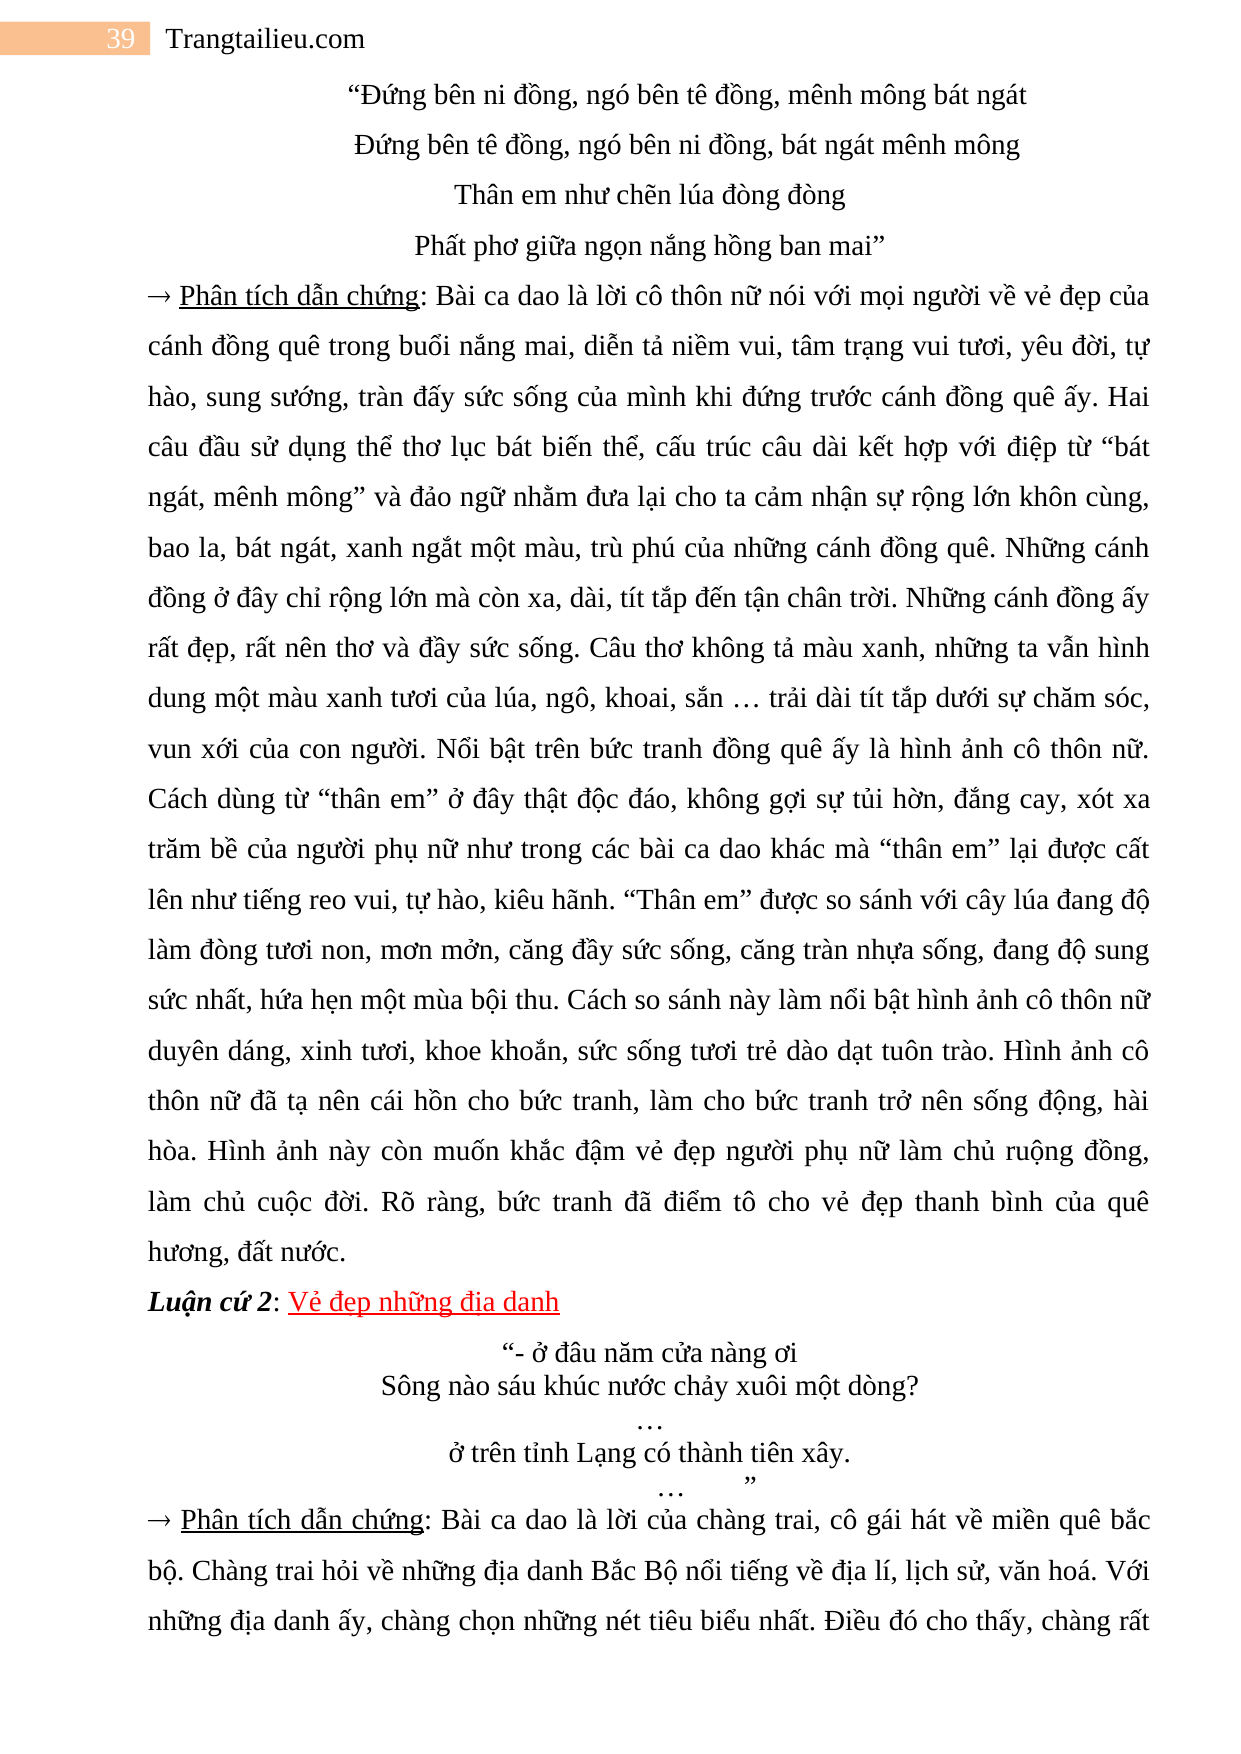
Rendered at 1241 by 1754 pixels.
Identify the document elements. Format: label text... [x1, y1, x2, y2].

text … [148, 1402, 1152, 1435]
text … ” [598, 1469, 1152, 1502]
text Thân em như chẽn lúa đòng đòng [148, 177, 1152, 211]
text ở trên tỉnh Lạng có thành tiên xây. [148, 1435, 1152, 1469]
text Sông nào sáu khúc nước chảy xuôi một dòng? [148, 1368, 1152, 1402]
text Phân tích dẫn chứng: Bài ca dao là lời cô thôn nữ nói với mọi người về vẻ đẹp của cánh đồng quê trong buổi nắng mai, diễn tả niềm vui, tâm trạng vui tươi, yêu đời, tự hào, sung sướng, tràn đấy sức sống của mình khi đứng trước cánh đồng quê ấy. Hai câu đầu sử dụng thể thơ lục bát biến thể, cấu trúc câu dài kết hợp với điệp từ “bát ngát, mênh mông” và đảo ngữ nhằm đưa lại cho ta cảm nhận sự rộng lớn khôn cùng, bao la, bát ngát, xanh ngắt một màu, trù phú của những cánh đồng quê. Những cánh đồng ở đây chỉ rộng lớn mà còn xa, dài, tít tắp đến tận chân trời. Những cánh đồng ấy rất đẹp, rất nên thơ và đầy sức sống. Câu thơ không tả màu xanh, những ta vẫn hình dung một màu xanh tươi của lúa, ngô, khoai, sắn … trải dài tít tắp dưới sự chăm sóc, vun xới của con người. Nổi bật trên bức tranh đồng quê ấy là hình ảnh cô thôn nữ. Cách dùng từ “thân em” ở đây thật độc đáo, không gợi sự tủi hờn, đắng cay, xót xa trăm bề của người phụ nữ như trong các bài ca dao khác mà “thân em” lại được cất lên như tiếng reo vui, tự hào, kiêu hãnh. “Thân em” được so sánh với cây lúa đang độ làm đòng tươi non, mơn mởn, căng đầy sức sống, căng tràn nhựa sống, đang độ sung sức nhất, hứa hẹn một mùa bội thu. Cách so sánh này làm nổi bật hình ảnh cô thôn nữ duyên dáng, xinh tươi, khoe khoắn, sức sống tươi trẻ dào dạt tuôn trào. Hình ảnh cô thôn nữ đã tạ nên cái hồn cho bức tranh, làm cho bức tranh trở nên sống động, hài hòa. Hình ảnh này còn muốn khắc đậm vẻ đẹp người phụ nữ làm chủ ruộng đồng, làm chủ cuộc đời. Rõ ràng, bức tranh đã điểm tô cho vẻ đẹp thanh bình của quê hương, đất nước. [148, 278, 1152, 1268]
text Phất phơ giữa ngọn nắng hồng ban mai” [148, 228, 1152, 261]
text “- ở đâu năm cửa nàng ơi [148, 1335, 1152, 1368]
text “Đứng bên ni đồng, ngó bên tê đồng, mênh mông bát ngát [148, 77, 1152, 110]
text Luận cứ 2: Vẻ đẹp những địa danh [148, 1284, 1152, 1318]
text Đứng bên tê đồng, ngó bên ni đồng, bát ngát mênh mông [148, 127, 1152, 161]
